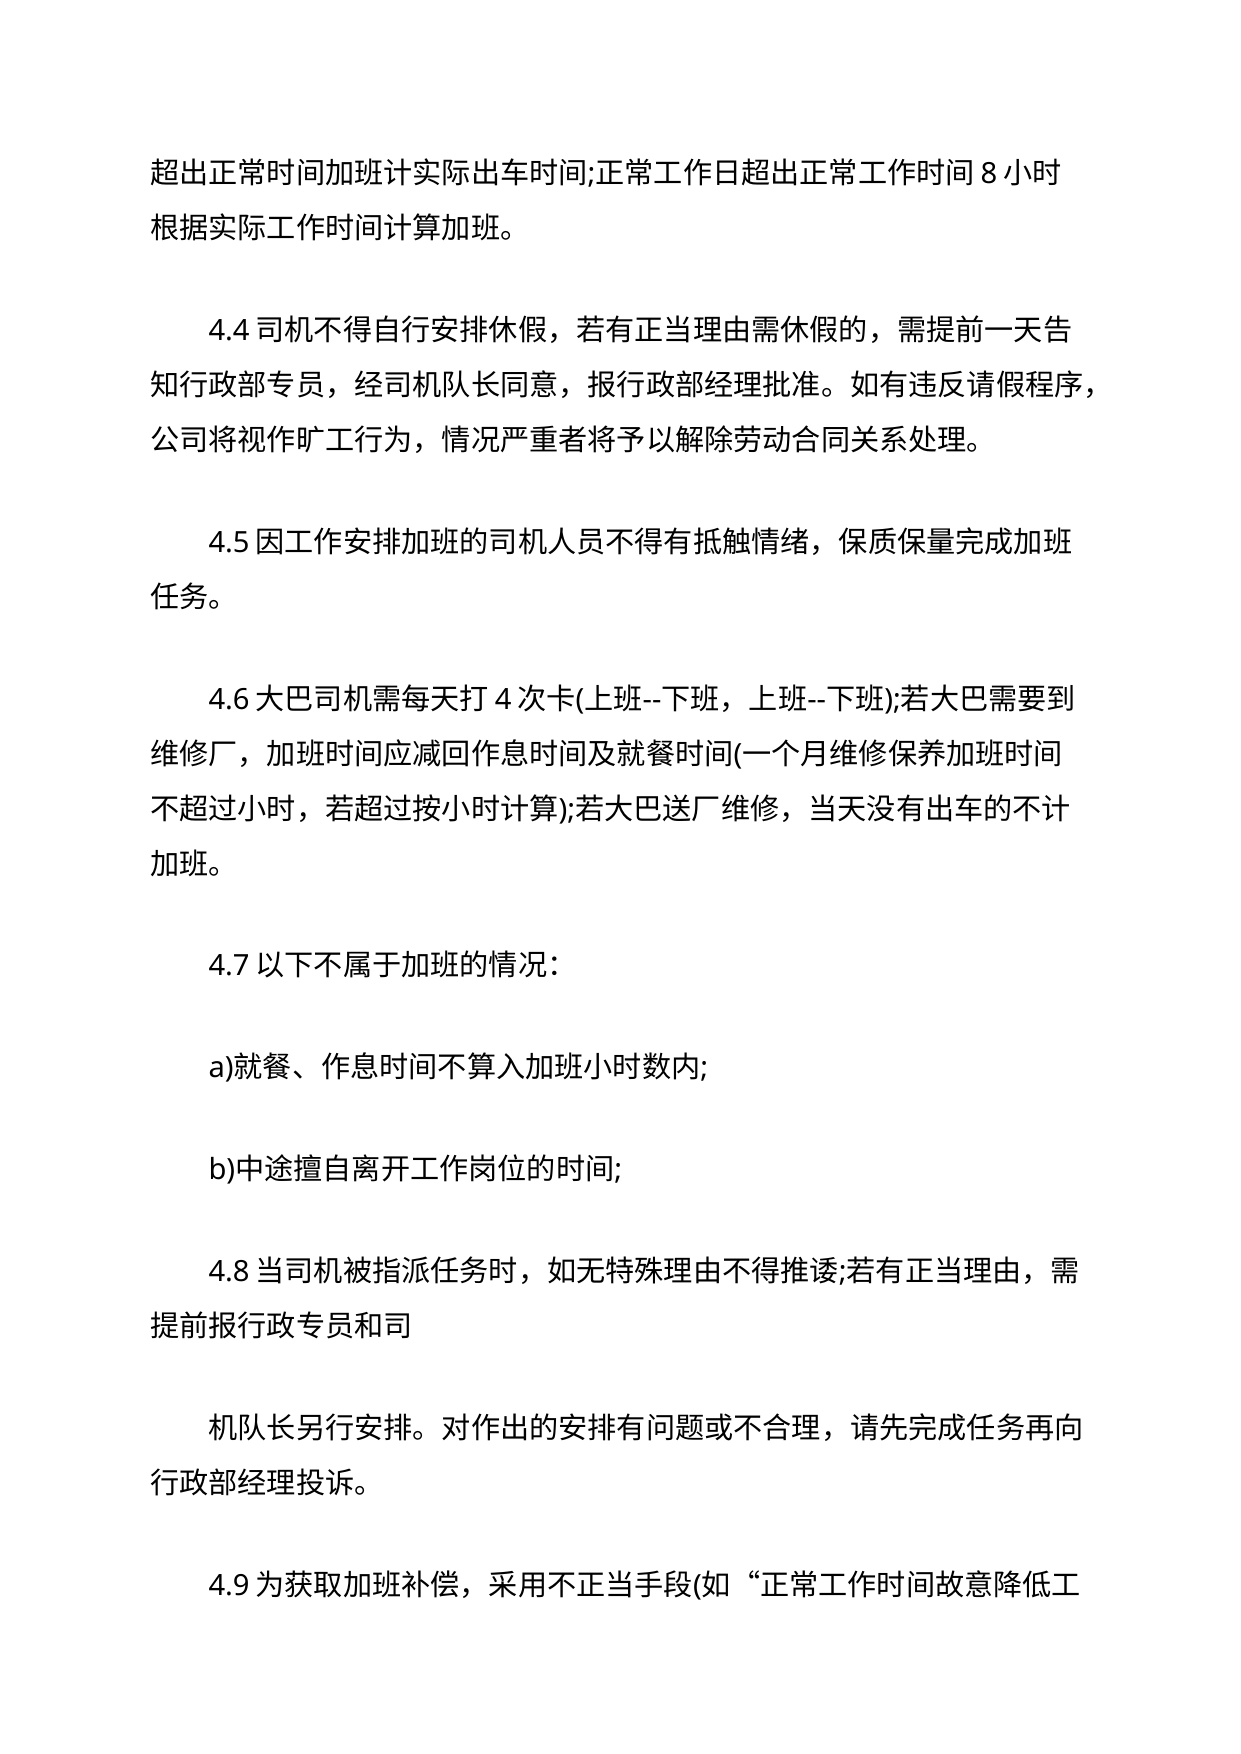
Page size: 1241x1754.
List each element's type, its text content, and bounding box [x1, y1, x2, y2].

text 4.4司机不得自行安排休假，若有正当理由需休假的，需提前一天告知行政部专员，经司机队长同意，报行政部经理批准。如有违反请假程序，公司将视作旷工行为，情况严重者将予以解除劳动合同关系处理。 [150, 307, 1090, 459]
text 4.7以下不属于加班的情况： [150, 942, 1090, 984]
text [150, 1561, 1090, 1604]
text 4.5因工作安排加班的司机人员不得有抵触情绪，保质保量完成加班任务。 [150, 518, 1090, 616]
text 机队长另行安排。对作出的安排有问题或不合理，请先完成任务再向行政部经理投诉。 [150, 1405, 1090, 1502]
text 4.8当司机被指派任务时，如无特殊理由不得推诿;若有正当理由，需提前报行政专员和司 [150, 1248, 1090, 1345]
text b)中途擅自离开工作岗位的时间; [150, 1146, 1090, 1188]
text a)就餐、作息时间不算入加班小时数内; [150, 1044, 1090, 1086]
text 4.6大巴司机需每天打4次卡(上班--下班，上班--下班);若大巴需要到维修厂，加班时间应减回作息时间及就餐时间(一个月维修保养加班时间不超过小时，若超过按小时计算);若大巴送厂维修，当天没有出车的不计加班。 [150, 675, 1090, 882]
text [150, 150, 1090, 247]
